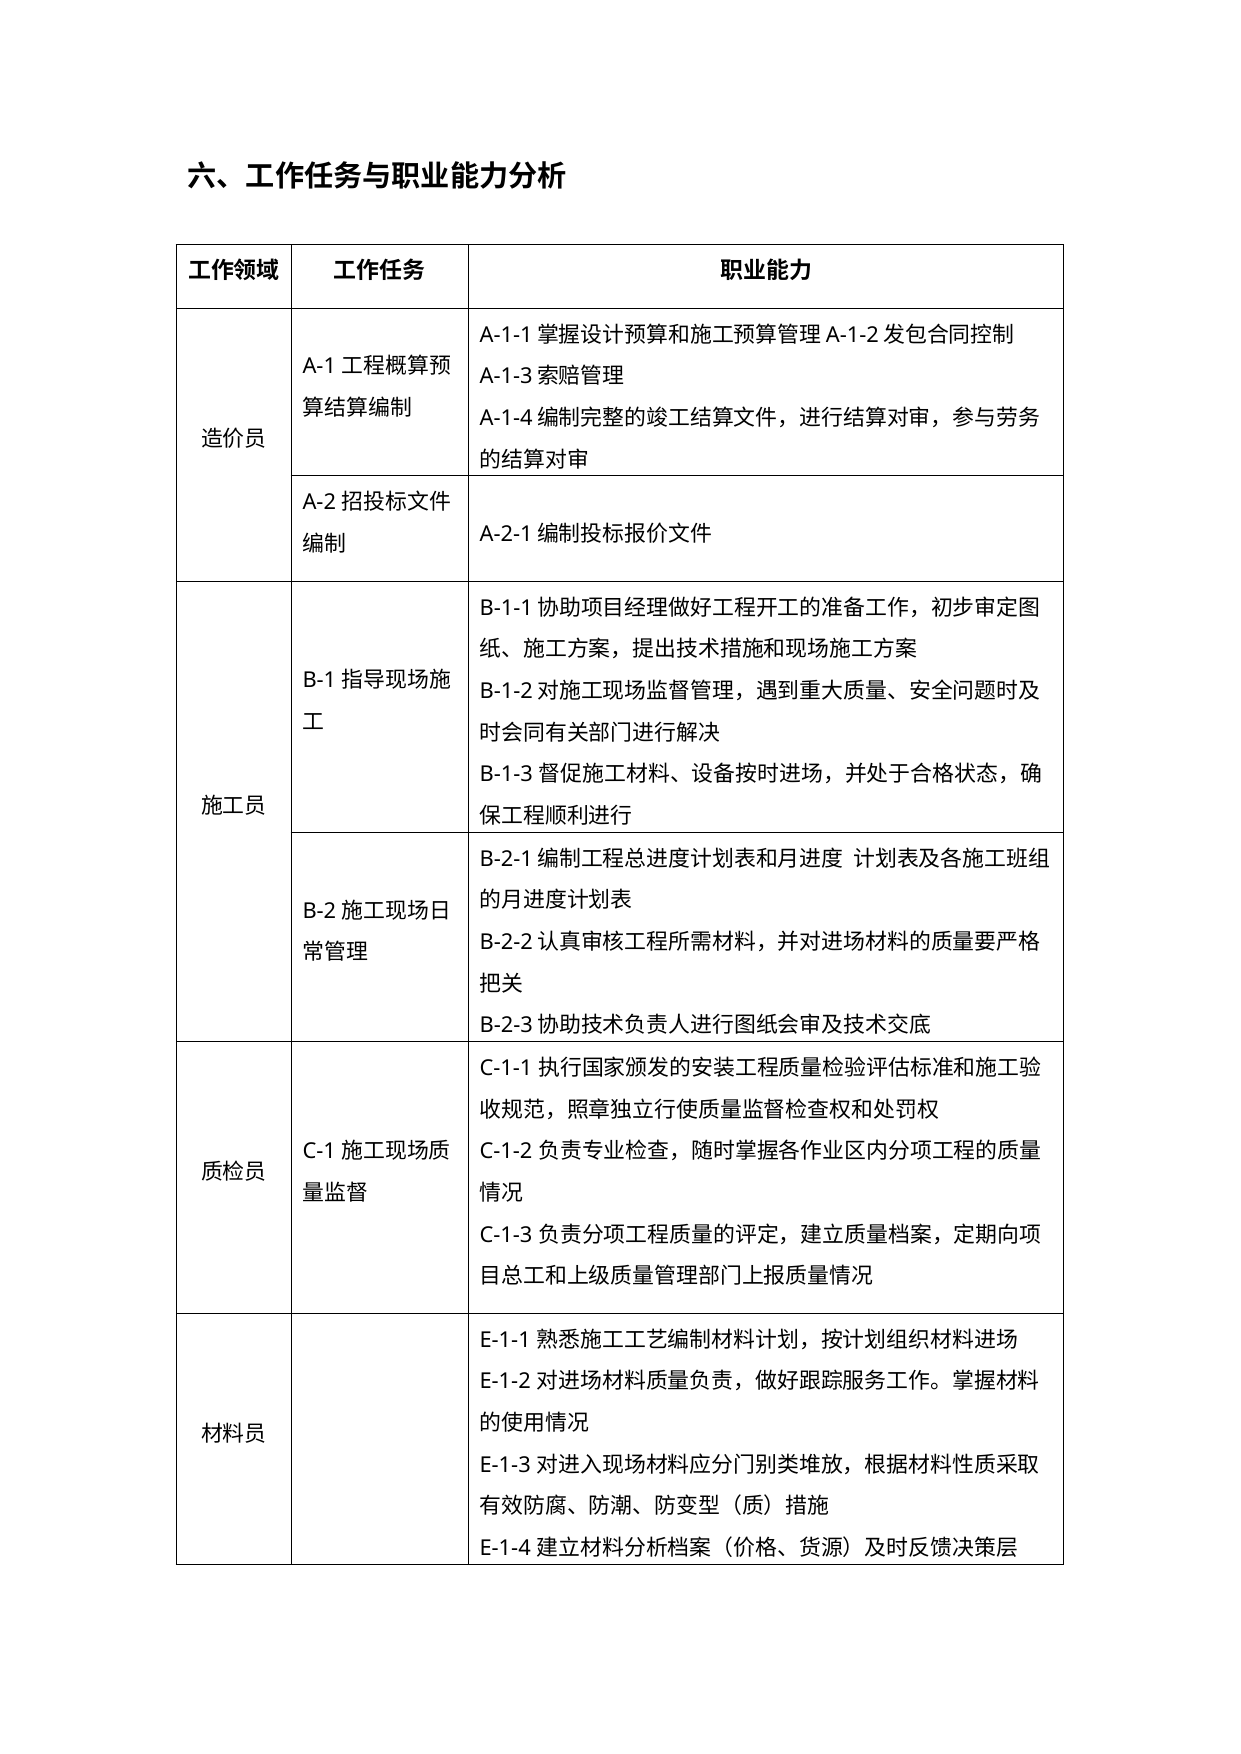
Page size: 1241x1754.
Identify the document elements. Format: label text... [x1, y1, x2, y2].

table_cell A-2 招投标文件编制 [292, 476, 468, 581]
table_cell E-1-1 熟悉施工工艺编制材料计划，按计划组织材料进场 E-1-2 对进场材料质量负责，做好跟踪服务工作。掌握材料的使用情况 E-1-3 对进入现场材料应分门别类堆放，根据材料性质采取有效防腐、防潮、防变型（质）措施 E-1-4 建立材料分析档案（价格、货源）及时反馈决策层 [469, 1314, 1063, 1564]
table_cell B-1 指导现场施工 [292, 582, 468, 832]
text 六、工作任务与职业能力分析 [187, 142, 1053, 198]
table_cell C-1-1 执行国家颁发的安装工程质量检验评估标准和施工验收规范，照章独立行使质量监督检查权和处罚权 C-1-2 负责专业检查，随时掌握各作业区内分项工程的质量情况 C-1-3 负责分项工程质量的评定，建立质量档案，定期向项目总工和上级质量管理部门上报质量情况 [469, 1042, 1063, 1313]
table_cell A-1 工程概算预算结算编制 [292, 309, 468, 475]
table_cell A-2-1编制投标报价文件 [469, 476, 1063, 581]
table_cell A-1-1掌握设计预算和施工预算管理A-1-2发包合同控制 A-1-3索赔管理 A-1-4编制完整的竣工结算文件，进行结算对审，参与劳务的结算对审 [469, 309, 1063, 475]
table_cell B-2 施工现场日常管理 [292, 833, 468, 1041]
table_cell C-1 施工现场质量监督 [292, 1042, 468, 1313]
table_cell B-2-1编制工程总进度计划表和月进度 计划表及各施工班组的月进度计划表 B-2-2认真审核工程所需材料，并对进场材料的质量要严格把关 B-2-3协助技术负责人进行图纸会审及技术交底 [469, 833, 1063, 1041]
table_cell 造价员 [177, 309, 291, 581]
table_cell 材料员 [177, 1314, 291, 1564]
table_cell B-1-1协助项目经理做好工程开工的准备工作，初步审定图纸、施工方案，提出技术措施和现场施工方案 B-1-2对施工现场监督管理，遇到重大质量、安全问题时及时会同有关部门进行解决 B-1-3 督促施工材料、设备按时进场，并处于合格状态，确保工程顺利进行 [469, 582, 1063, 832]
table_header 工作任务 [292, 245, 468, 308]
table_cell 质检员 [177, 1042, 291, 1313]
table_header 职业能力 [469, 245, 1063, 308]
table_cell [292, 1314, 468, 1564]
table_header 工作领域 [177, 245, 291, 308]
table_cell 施工员 [177, 582, 291, 1041]
